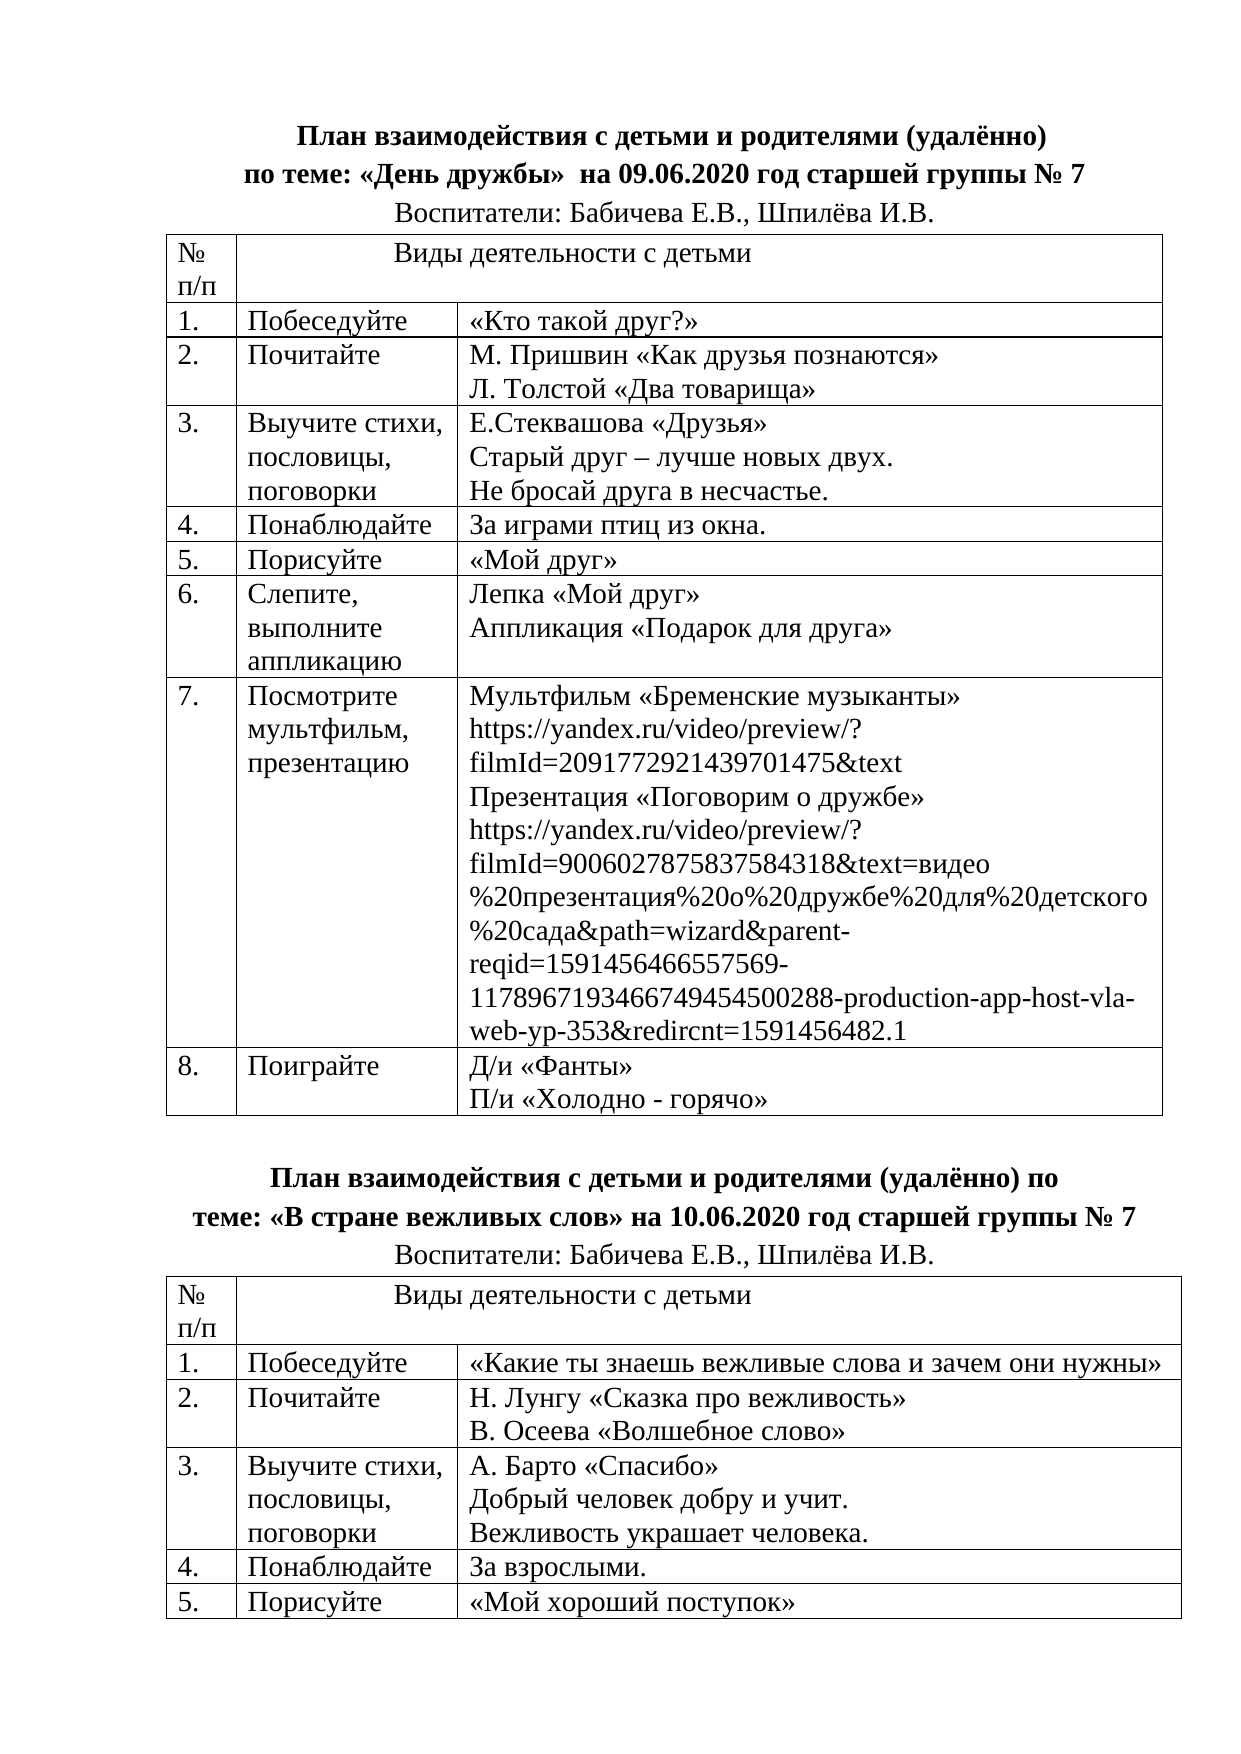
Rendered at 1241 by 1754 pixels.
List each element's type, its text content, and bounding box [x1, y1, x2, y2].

text теме: «В стране вежливых слов» на 10.06.2020 год старшей группы № 7 [177, 1199, 1152, 1232]
table_header Виды деятельности с детьми [237, 1277, 1181, 1344]
table_cell Посмотрите мультфильм, презентацию [237, 678, 457, 1047]
table_cell За взрослыми. [458, 1550, 1181, 1583]
table_cell Мультфильм «Бременские музыканты» https://yandex.ru/video/preview/?filmId=2091772921439701475&text Презентация «Поговорим о дружбе» https://yandex.ru/video/preview/?filmId=9006027875837584318&text=видео%20презентация%20о%20дружбе%20для%20детского%20сада&path=wizard&parent-reqid=1591456466557569-1178967193466749454500288-production-app-host-vla-web-yp-353&redircnt=1591456482.1 [458, 678, 1162, 1047]
table_cell Побеседуйте [237, 1345, 457, 1379]
table_cell За играми птиц из окна. [458, 507, 1162, 541]
table_cell 2. [167, 1380, 236, 1447]
table_cell «Какие ты знаешь вежливые слова и зачем они нужны» [458, 1345, 1181, 1379]
table_cell 4. [167, 507, 236, 541]
table_cell «Кто такой друг?» [458, 303, 1162, 336]
table_cell М. Пришвин «Как друзья познаются» Л. Толстой «Два товарища» [458, 338, 1162, 404]
table_cell 3. [167, 1448, 236, 1548]
table_cell Почитайте [237, 338, 457, 404]
table_cell 5. [167, 1584, 236, 1618]
table_cell А. Барто «Спасибо» Добрый человек добру и учит. Вежливость украшает человека. [458, 1448, 1181, 1548]
text по теме: «День дружбы» на 09.06.2020 год старшей группы № 7 [177, 157, 1152, 190]
table_cell Е.Стеквашова «Друзья» Старый друг – лучше новых двух. Не бросай друга в несчастье. [458, 406, 1162, 506]
table_cell Выучите стихи, пословицы, поговорки [237, 406, 457, 506]
table_cell «Мой хороший поступок» [458, 1584, 1181, 1618]
text План взаимодействия с детьми и родителями (удалённо) по [177, 1160, 1152, 1194]
table_cell Понаблюдайте [237, 507, 457, 541]
table_cell «Мой друг» [458, 542, 1162, 575]
table_cell Понаблюдайте [237, 1550, 457, 1583]
text Воспитатели: Бабичева Е.В., Шпилёва И.В. [177, 195, 1152, 229]
table_cell Поиграйте [237, 1048, 457, 1115]
table_cell 5. [167, 542, 236, 575]
table_cell Слепите, выполните аппликацию [237, 576, 457, 677]
table_cell 1. [167, 1345, 236, 1379]
table_cell Лепка «Мой друг» Аппликация «Подарок для друга» [458, 576, 1162, 677]
text План взаимодействия с детьми и родителями (удалённо) [177, 118, 1152, 152]
text Воспитатели: Бабичева Е.В., Шпилёва И.В. [177, 1237, 1152, 1271]
table_cell Н. Лунгу «Сказка про вежливость» В. Осеева «Волшебное слово» [458, 1380, 1181, 1447]
table_header Виды деятельности с детьми [237, 235, 1162, 302]
table_cell Почитайте [237, 1380, 457, 1447]
table_cell 3. [167, 406, 236, 506]
table_cell Порисуйте [237, 1584, 457, 1618]
table_cell Д/и «Фанты» П/и «Холодно - горячо» [458, 1048, 1162, 1115]
table_cell 1. [167, 303, 236, 336]
table_header № п/п [167, 235, 236, 302]
table_cell Побеседуйте [237, 303, 457, 336]
table_cell Выучите стихи, пословицы, поговорки [237, 1448, 457, 1548]
table_cell 8. [167, 1048, 236, 1115]
table_cell 4. [167, 1550, 236, 1583]
table_cell 2. [167, 338, 236, 404]
table_cell 6. [167, 576, 236, 677]
table_header № п/п [167, 1277, 236, 1344]
table_cell Порисуйте [237, 542, 457, 575]
table_cell 7. [167, 678, 236, 1047]
